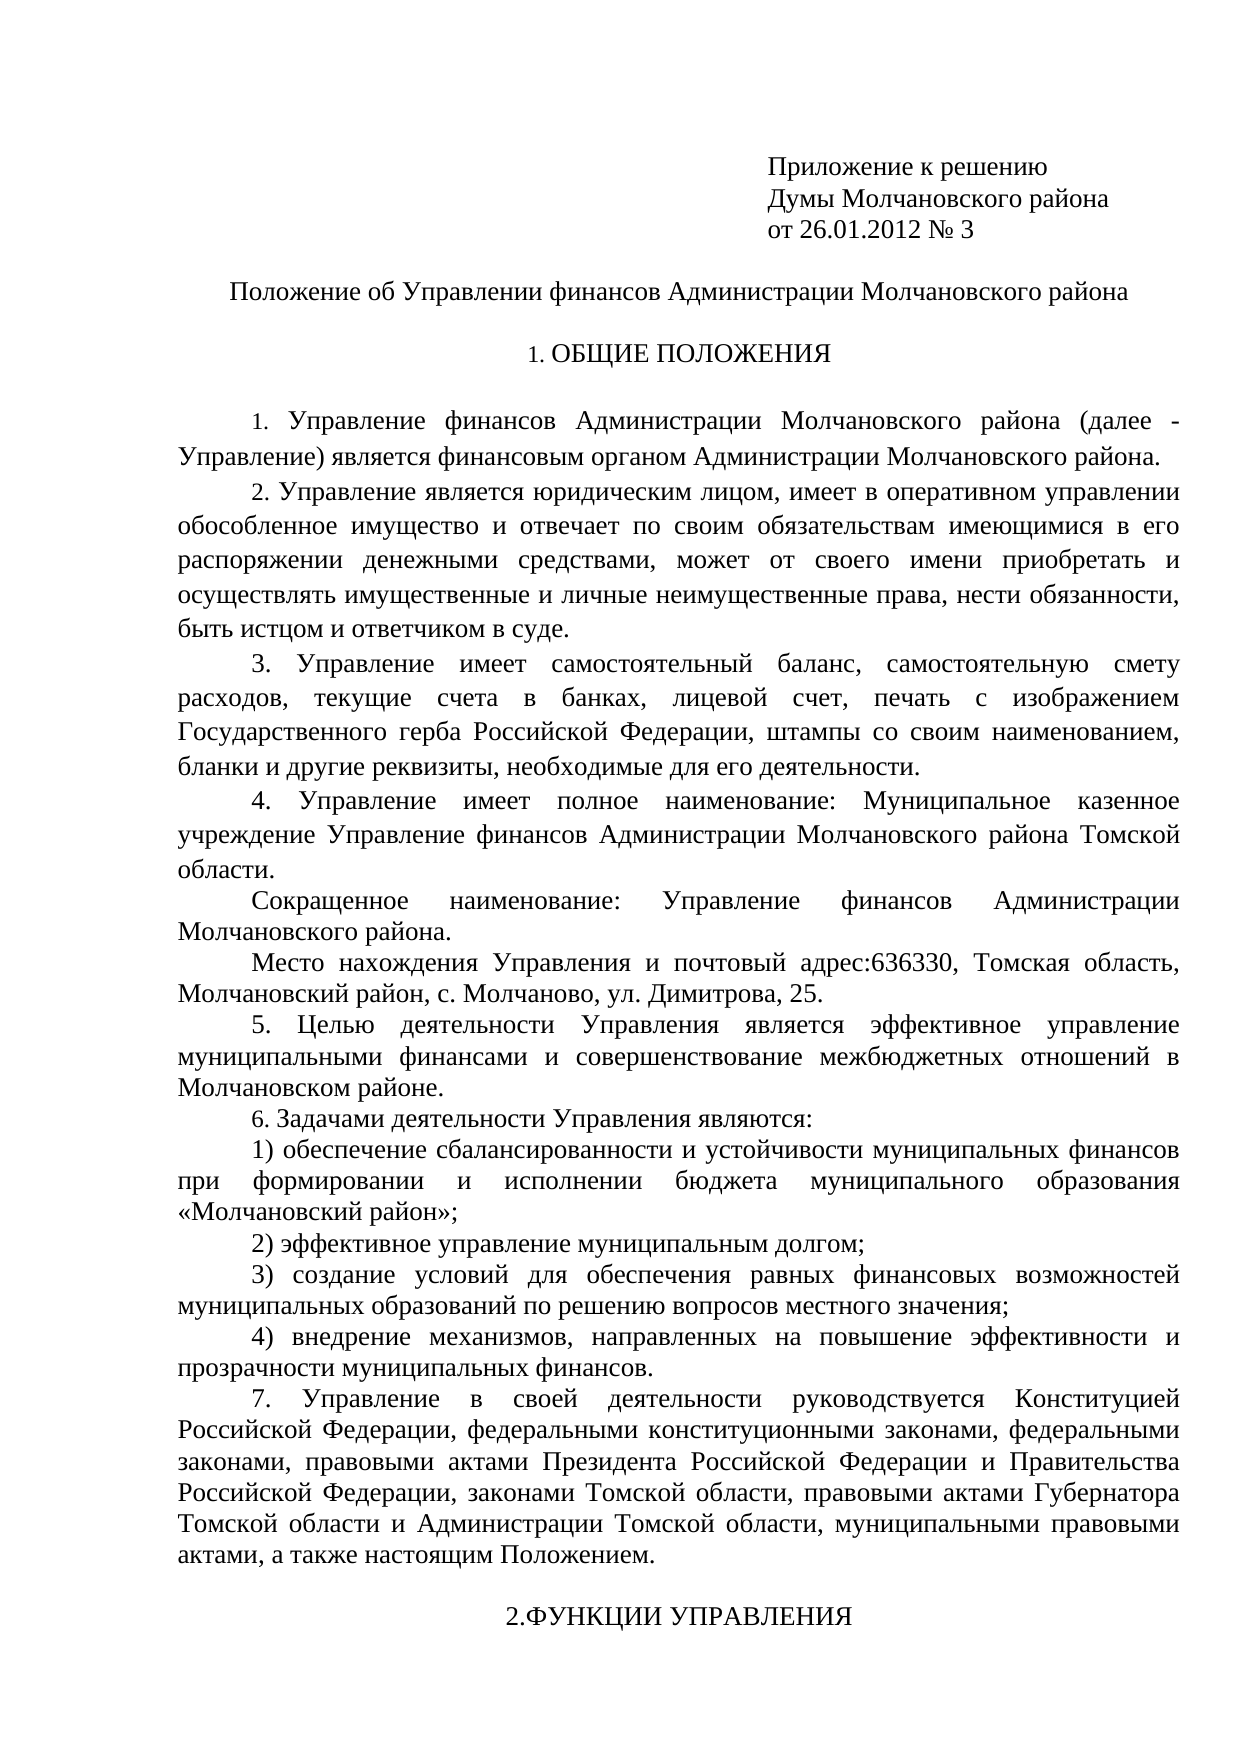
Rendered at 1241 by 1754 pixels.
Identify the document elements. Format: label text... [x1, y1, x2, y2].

text 1) обеспечение сбалансированности и устойчивости муниципальных финансов при формировании и исполнении бюджета муниципального образования «Молчановский район»; [177, 1133, 1181, 1227]
text 2. Управление является юридическим лицом, имеет в оперативном управлении обособленное имущество и отвечает по своим обязательствам имеющимися в его распоряжении денежными средствами, может от своего имени приобретать и осуществлять имущественные и личные неимущественные права, нести обязанности, быть истцом и ответчиком в суде. [177, 472, 1181, 643]
text 6. Задачами деятельности Управления являются: [177, 1102, 1181, 1133]
text 3. Управление имеет самостоятельный баланс, самостоятельную смету расходов, текущие счета в банках, лицевой счет, печать с изображением Государственного герба Российской Федерации, штампы со своим наименованием, бланки и другие реквизиты, необходимые для его деятельности. [177, 643, 1181, 781]
text Приложение к решению [693, 151, 1181, 182]
text 2) эффективное управление муниципальным долгом; [177, 1227, 1181, 1258]
text 7. Управление в своей деятельности руководствуется Конституцией Российской Федерации, федеральными конституционными законами, федеральными законами, правовыми актами Президента Российской Федерации и Правительства Российской Федерации, законами Томской области, правовыми актами Губернатора Томской области и Администрации Томской области, муниципальными правовыми актами, а также настоящим Положением. [177, 1382, 1181, 1569]
text 1. Управление финансов Администрации Молчановского района (далее - Управление) является финансовым органом Администрации Молчановского района. [177, 400, 1181, 472]
text 4) внедрение механизмов, направленных на повышение эффективности и прозрачности муниципальных финансов. [177, 1320, 1181, 1382]
text от 26.01.2012 № 3 [693, 213, 1181, 244]
text 3) создание условий для обеспечения равных финансовых возможностей муниципальных образований по решению вопросов местного значения; [177, 1258, 1181, 1320]
text Место нахождения Управления и почтовый адрес:636330, Томская область, Молчановский район, с. Молчаново, ул. Димитрова, 25. [177, 946, 1181, 1009]
text Положение об Управлении финансов Администрации Молчановского района [177, 275, 1181, 306]
text Думы Молчановского района [693, 182, 1181, 213]
text 1. ОБЩИЕ ПОЛОЖЕНИЯ [177, 337, 1181, 368]
text 5. Целью деятельности Управления является эффективное управление муниципальными финансами и совершенствование межбюджетных отношений в Молчановском районе. [177, 1009, 1181, 1102]
text 2.ФУНКЦИИ УПРАВЛЕНИЯ [177, 1600, 1181, 1632]
text 4. Управление имеет полное наименование: Муниципальное казенное учреждение Управление финансов Администрации Молчановского района Томской области. [177, 781, 1181, 884]
text Сокращенное наименование: Управление финансов Администрации Молчановского района. [177, 884, 1181, 946]
